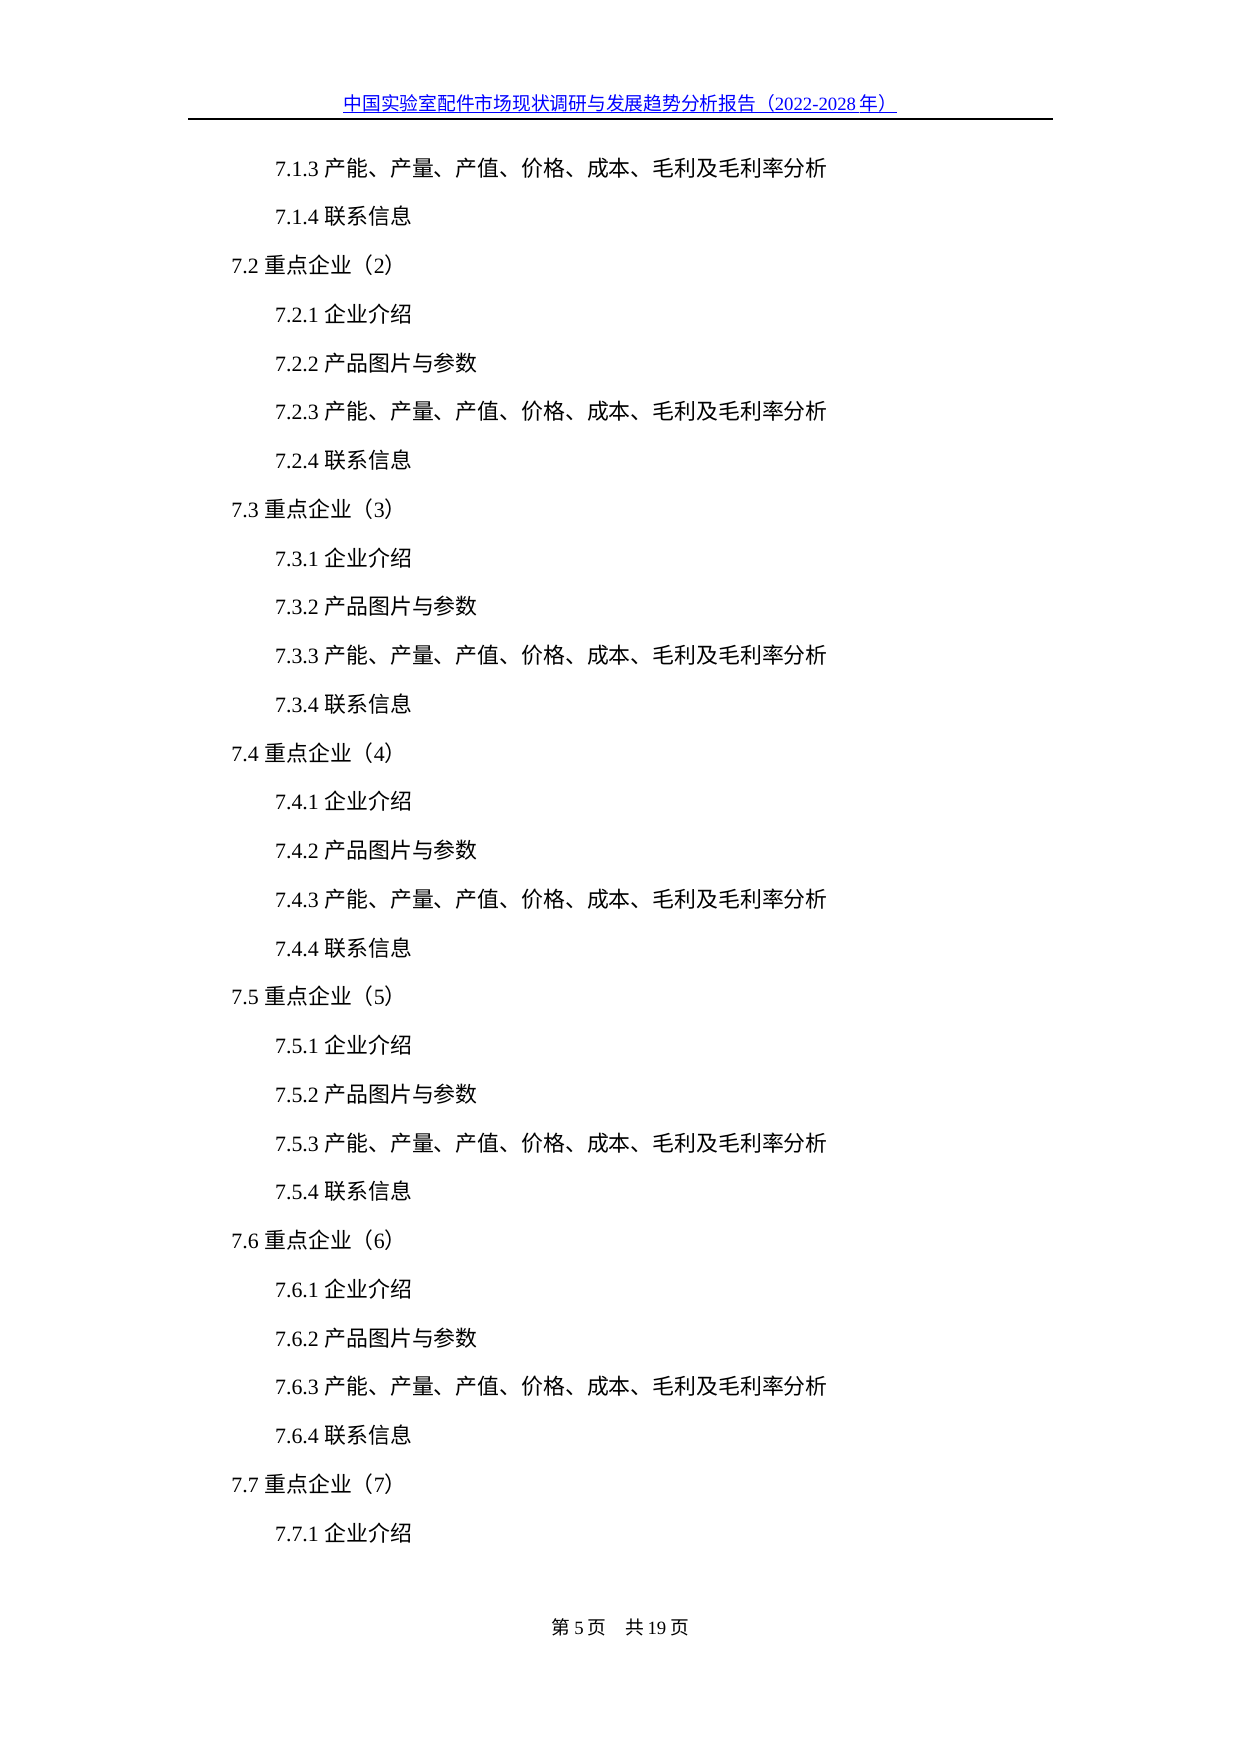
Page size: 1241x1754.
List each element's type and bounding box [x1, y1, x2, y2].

text [187, 150, 1053, 1548]
